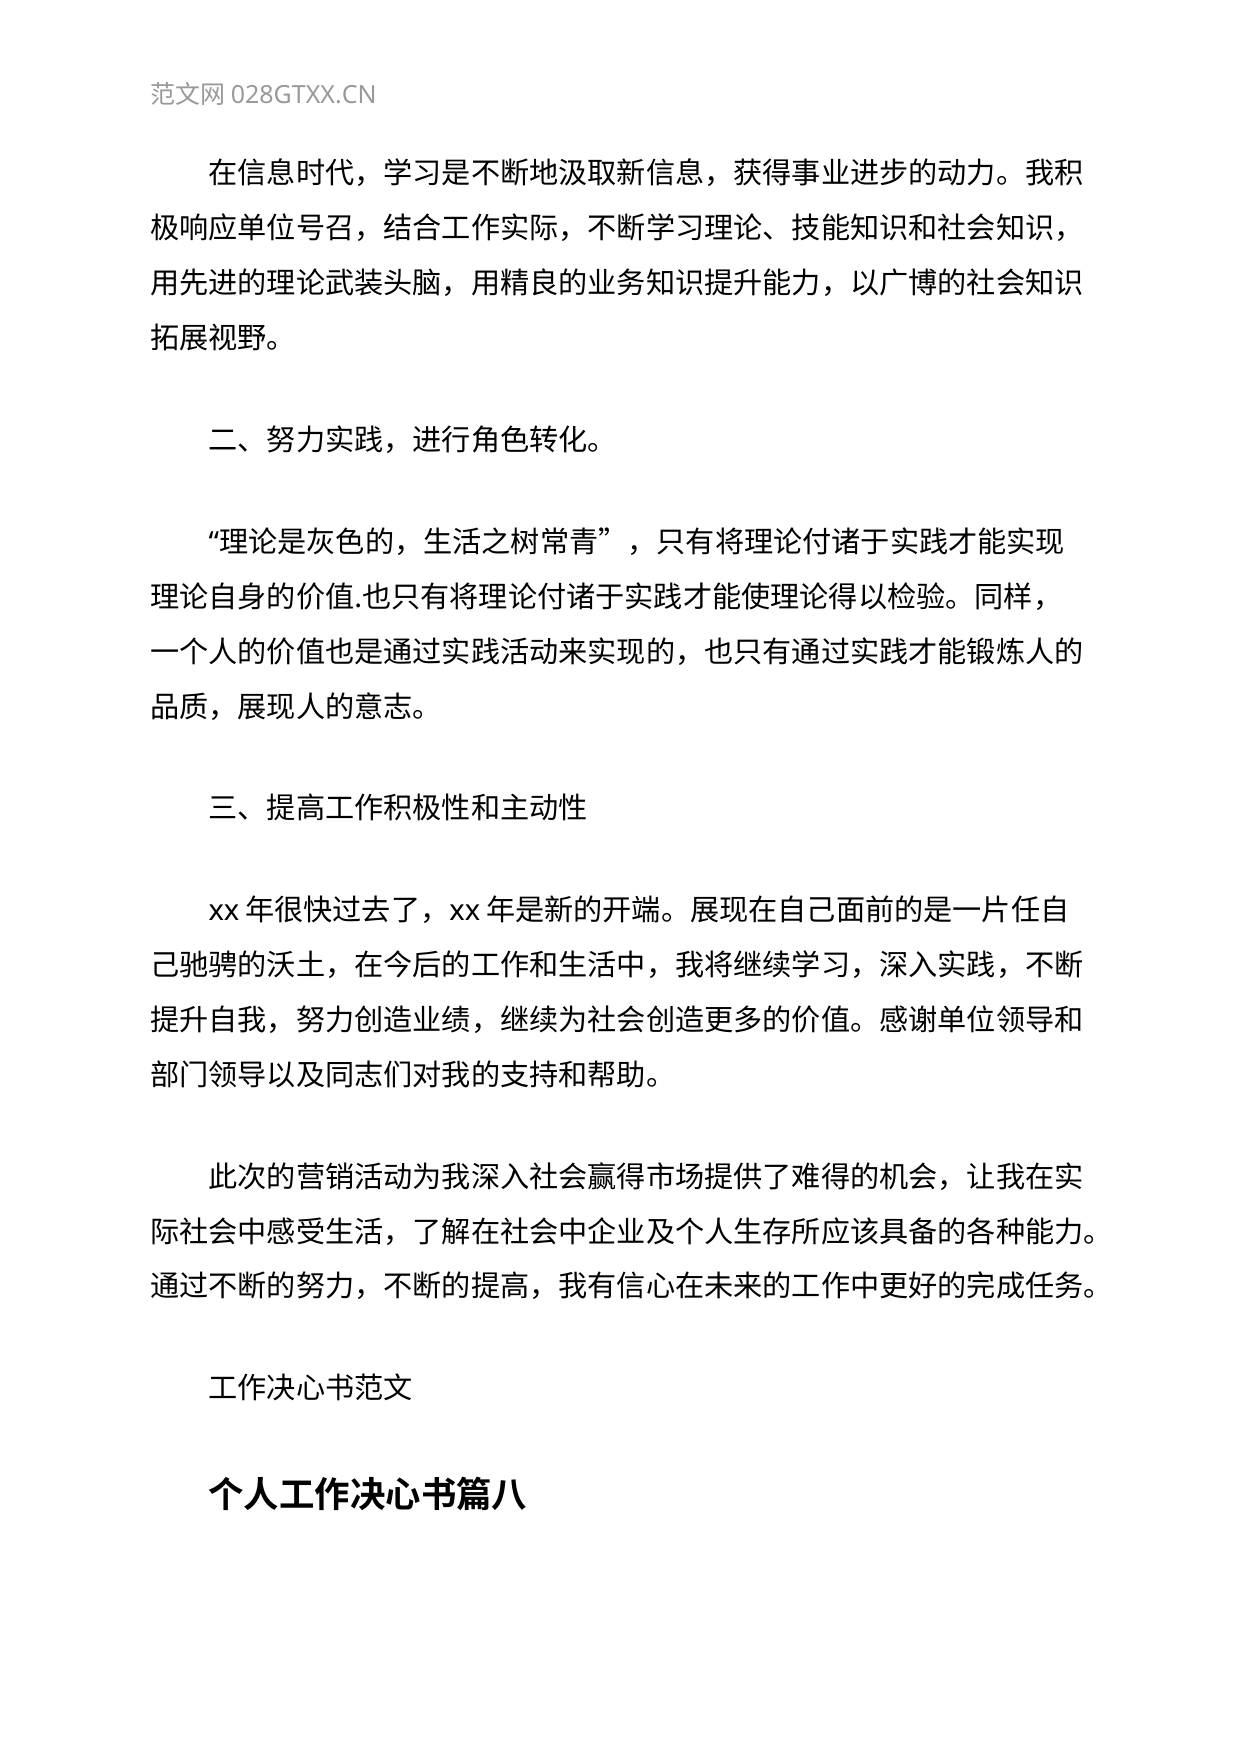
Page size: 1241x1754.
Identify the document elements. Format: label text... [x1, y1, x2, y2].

text 三、提高工作积极性和主动性 [150, 785, 1090, 827]
text 二、努力实践，进行角色转化。 [150, 416, 1090, 459]
text xx年很快过去了，xx年是新的开端。展现在自己面前的是一片任自己驰骋的沃土，在今后的工作和生活中，我将继续学习，深入实践，不断提升自我，努力创造业绩，继续为社会创造更多的价值。感谢单位领导和部门领导以及同志们对我的支持和帮助。 [150, 887, 1090, 1094]
text 此次的营销活动为我深入社会赢得市场提供了难得的机会，让我在实际社会中感受生活，了解在社会中企业及个人生存所应该具备的各种能力。通过不断的努力，不断的提高，我有信心在未来的工作中更好的完成任务。 [150, 1153, 1090, 1305]
text 在信息时代，学习是不断地汲取新信息，获得事业进步的动力。我积极响应单位号召，结合工作实际，不断学习理论、技能知识和社会知识，用先进的理论武装头脑，用精良的业务知识提升能力，以广博的社会知识拓展视野。 [150, 150, 1090, 357]
text 个人工作决心书篇八 [150, 1467, 1090, 1518]
text “理论是灰色的，生活之树常青”，只有将理论付诸于实践才能实现理论自身的价值.也只有将理论付诸于实践才能使理论得以检验。同样，一个人的价值也是通过实践活动来实现的，也只有通过实践才能锻炼人的品质，展现人的意志。 [150, 518, 1090, 725]
text 工作决心书范文 [150, 1365, 1090, 1407]
